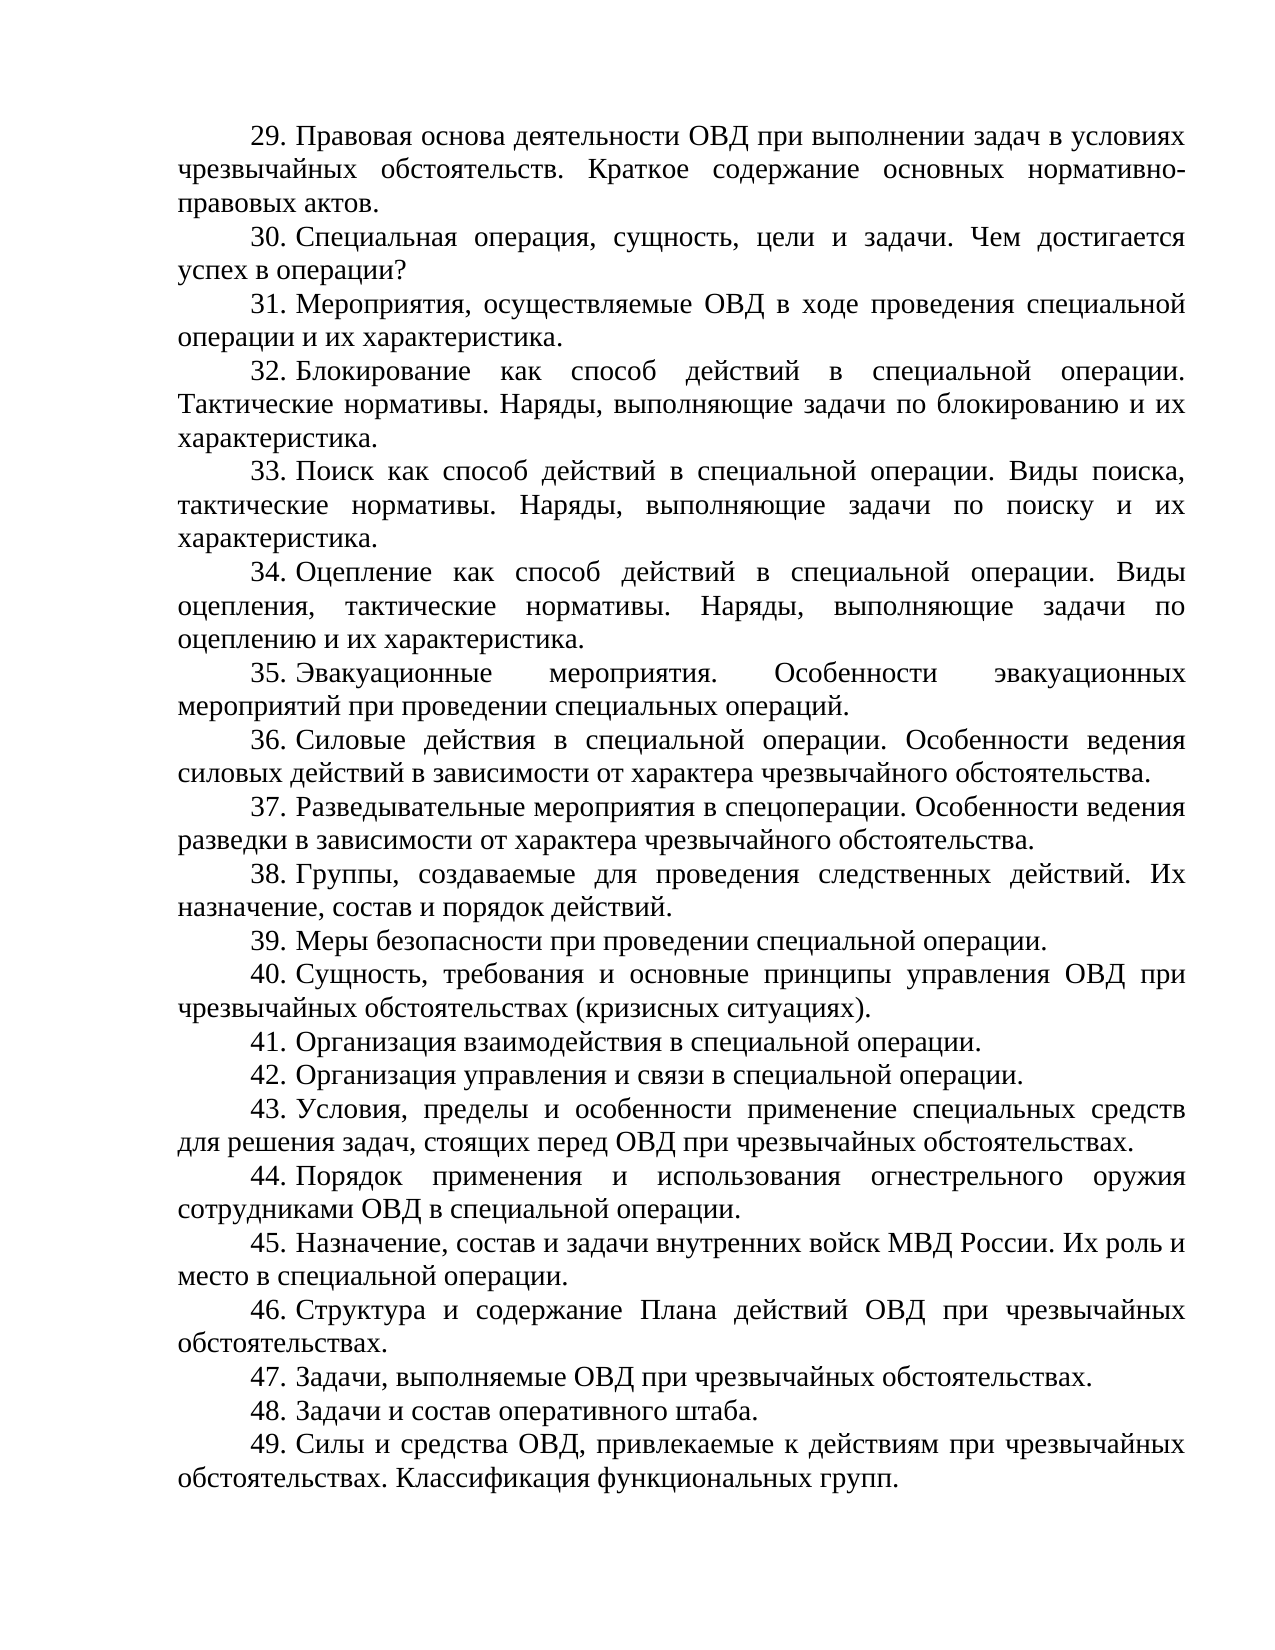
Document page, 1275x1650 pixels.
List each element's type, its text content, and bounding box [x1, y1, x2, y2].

list Силовые действия в специальной операции. Особенности ведения силовых действий в зависимости от характера чрезвычайного обстоятельства. [177, 722, 1186, 789]
list Правовая основа деятельности ОВД при выполнении задач в условиях чрезвычайных обстоятельств. Краткое содержание основных нормативно-правовых актов. [177, 118, 1186, 219]
list Условия, пределы и особенности применение специальных средств для решения задач, стоящих перед ОВД при чрезвычайных обстоятельствах. [177, 1091, 1186, 1158]
list Группы, создаваемые для проведения следственных действий. Их назначение, состав и порядок действий. [177, 856, 1186, 923]
list Сущность, требования и основные принципы управления ОВД при чрезвычайных обстоятельствах (кризисных ситуациях). [177, 957, 1186, 1024]
list Задачи, выполняемые ОВД при чрезвычайных обстоятельствах. [177, 1359, 1186, 1393]
list Эвакуационные мероприятия. Особенности эвакуационных мероприятий при проведении специальных операций. [177, 655, 1186, 722]
list Структура и содержание Плана действий ОВД при чрезвычайных обстоятельствах. [177, 1292, 1186, 1359]
list Поиск как способ действий в специальной операции. Виды поиска, тактические нормативы. Наряды, выполняющие задачи по поиску и их характеристика. [177, 453, 1186, 554]
list Меры безопасности при проведении специальной операции. [177, 923, 1186, 957]
list Блокирование как способ действий в специальной операции. Тактические нормативы. Наряды, выполняющие задачи по блокированию и их характеристика. [177, 353, 1186, 453]
list Организация управления и связи в специальной операции. [177, 1057, 1186, 1091]
list Мероприятия, осуществляемые ОВД в ходе проведения специальной операции и их характеристика. [177, 286, 1186, 353]
list Порядок применения и использования огнестрельного оружия сотрудниками ОВД в специальной операции. [177, 1158, 1186, 1225]
list Разведывательные мероприятия в спецоперации. Особенности ведения разведки в зависимости от характера чрезвычайного обстоятельства. [177, 789, 1186, 856]
list Задачи и состав оперативного штаба. [177, 1393, 1186, 1426]
list Назначение, состав и задачи внутренних войск МВД России. Их роль и место в специальной операции. [177, 1225, 1186, 1292]
list Силы и средства ОВД, привлекаемые к действиям при чрезвычайных обстоятельствах. Классификация функциональных групп. [177, 1426, 1186, 1493]
list Оцепление как способ действий в специальной операции. Виды оцепления, тактические нормативы. Наряды, выполняющие задачи по оцеплению и их характеристика. [177, 554, 1186, 655]
list Специальная операция, сущность, цели и задачи. Чем достигается успех в операции? [177, 219, 1186, 286]
list Организация взаимодействия в специальной операции. [177, 1024, 1186, 1057]
